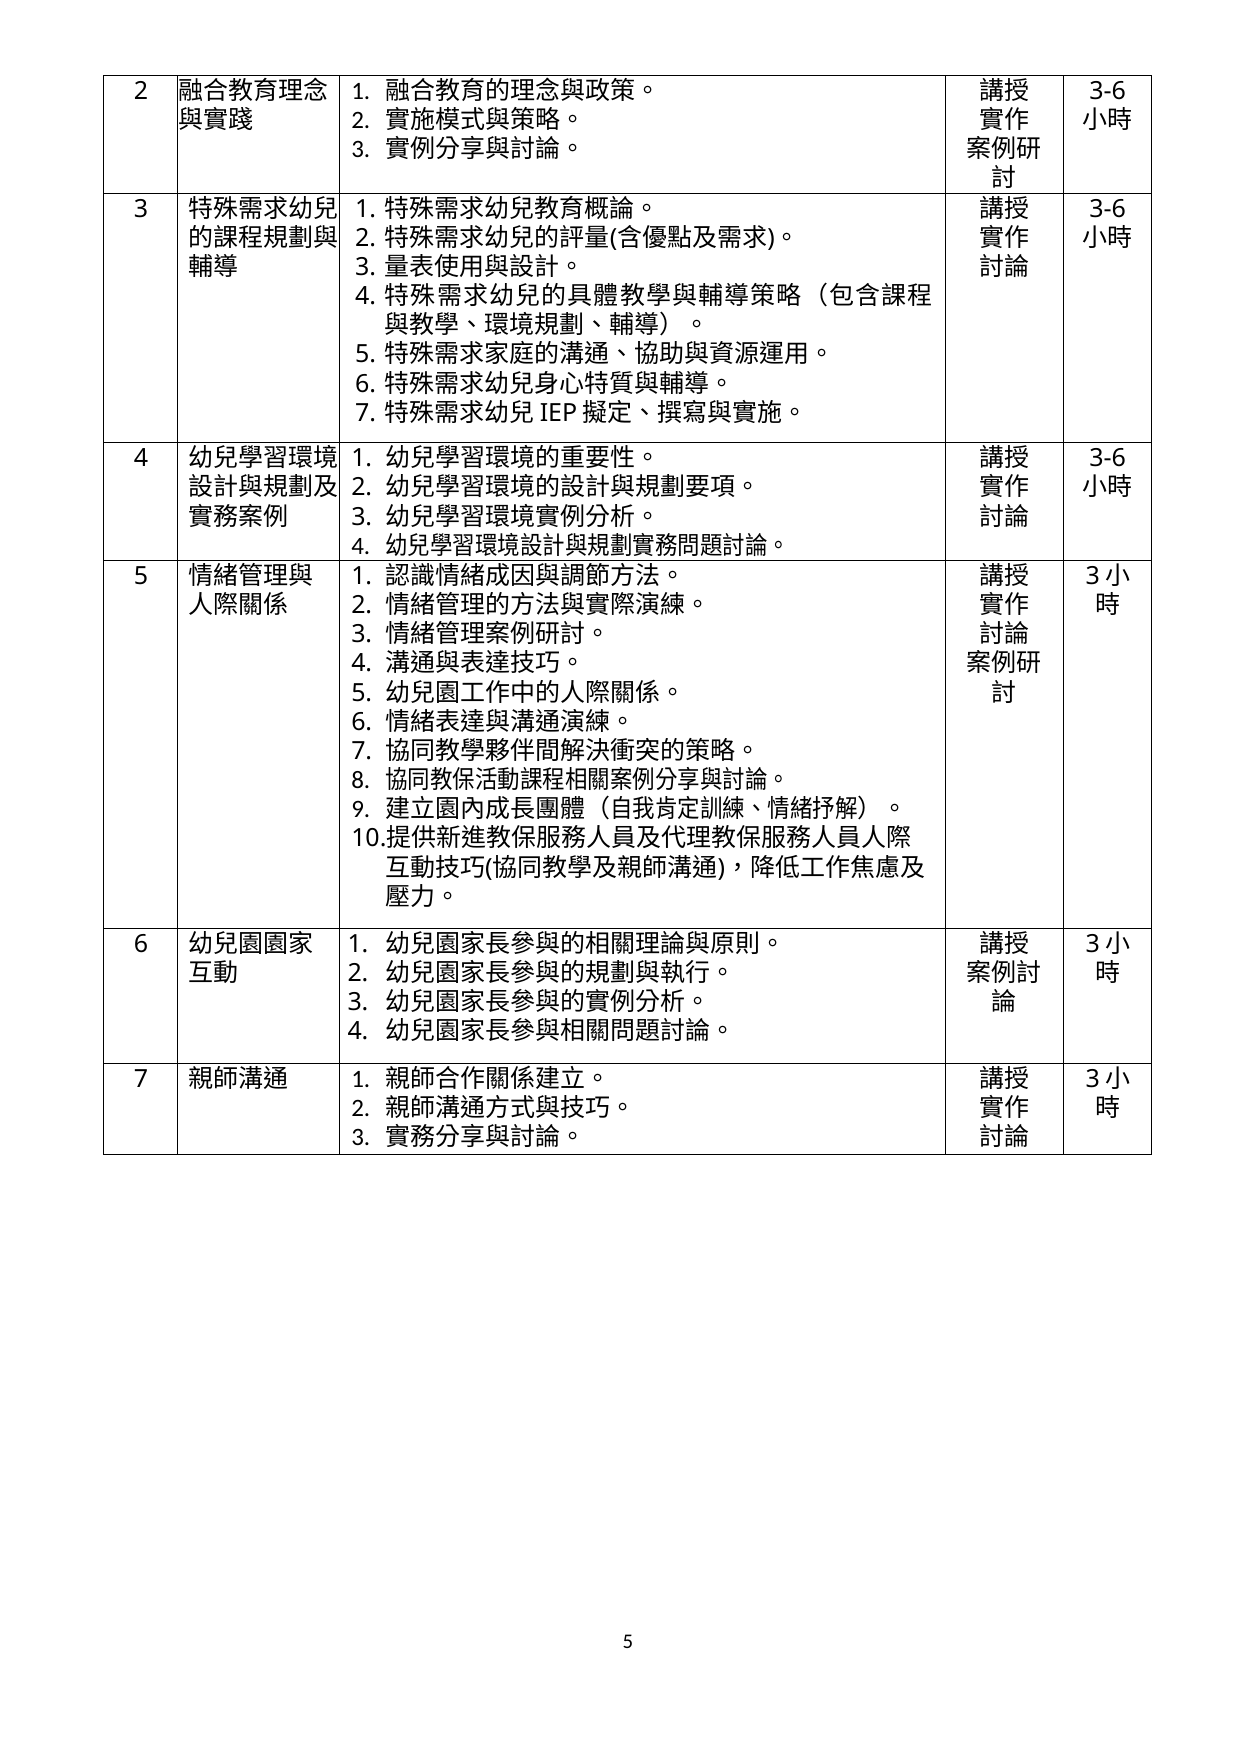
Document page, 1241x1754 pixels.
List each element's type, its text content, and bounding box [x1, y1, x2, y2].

table_cell 4 [104, 443, 177, 560]
table_cell 融合教育理念與實踐 [178, 76, 339, 193]
table_cell 講授 實作 討論 [946, 194, 1063, 442]
table_cell 2 [104, 76, 177, 193]
table_cell 3小時 [1064, 561, 1151, 928]
table_cell 3小時 [1064, 1064, 1151, 1154]
table_cell 幼兒學習環境的重要性。 幼兒學習環境的設計與規劃要項。 幼兒學習環境實例分析。 幼兒學習環境設計與規劃實務問題討論。 [340, 443, 945, 560]
table_cell 講授 實作 討論 案例研討 [946, 561, 1063, 928]
table_cell 親師合作關係建立。 親師溝通方式與技巧。 實務分享與討論。 [340, 1064, 945, 1154]
table_cell 7 [104, 1064, 177, 1154]
table_cell 幼兒園家長參與的相關理論與原則。 幼兒園家長參與的規劃與執行。 幼兒園家長參與的實例分析。 幼兒園家長參與相關問題討論。 [340, 929, 945, 1063]
table_cell 5 [104, 561, 177, 928]
table_cell 特殊需求幼兒的課程規劃與輔導 [178, 194, 339, 442]
table_cell 3 [104, 194, 177, 442]
table_cell 特殊需求幼兒教育概論。 特殊需求幼兒的評量(含優點及需求)。 量表使用與設計。 特殊需求幼兒的具體教學與輔導策略（包含課程與教學、環境規劃、輔導）。 特殊需求家庭的溝通、協助與資源運用。 特殊需求幼兒身心特質與輔導。 特殊需求幼兒IEP擬定、撰寫與實施。 [340, 194, 945, 442]
table_cell 3-6小時 [1064, 194, 1151, 442]
table_cell 3-6小時 [1064, 443, 1151, 560]
table_cell 親師溝通 [178, 1064, 339, 1154]
table_cell 3-6小時 [1064, 76, 1151, 193]
table_cell 講授 實作 討論 [946, 443, 1063, 560]
table_cell 講授 案例討論 [946, 929, 1063, 1063]
table_cell 融合教育的理念與政策。 實施模式與策略。 實例分享與討論。 [340, 76, 945, 193]
table_cell 6 [104, 929, 177, 1063]
table_cell 幼兒園園家互動 [178, 929, 339, 1063]
table_cell 幼兒學習環境設計與規劃及實務案例 [178, 443, 339, 560]
table_cell 認識情緒成因與調節方法。 情緒管理的方法與實際演練。 情緒管理案例研討。 溝通與表達技巧。 幼兒園工作中的人際關係。 情緒表達與溝通演練。 協同教學夥伴間解決衝突的策略。 協同教保活動課程相關案例分享與討論。 建立園內成長團體（自我肯定訓練、情緒抒解）。 10.提供新進教保服務人員及代理教保服務人員人際互動技巧(協同教學及親師溝通)，降低工作焦慮及壓力。 [340, 561, 945, 928]
table_cell 講授 實作 案例研討 [946, 76, 1063, 193]
table_cell 情緒管理與人際關係 [178, 561, 339, 928]
table_cell 講授 實作 討論 [946, 1064, 1063, 1154]
table_cell 3小時 [1064, 929, 1151, 1063]
